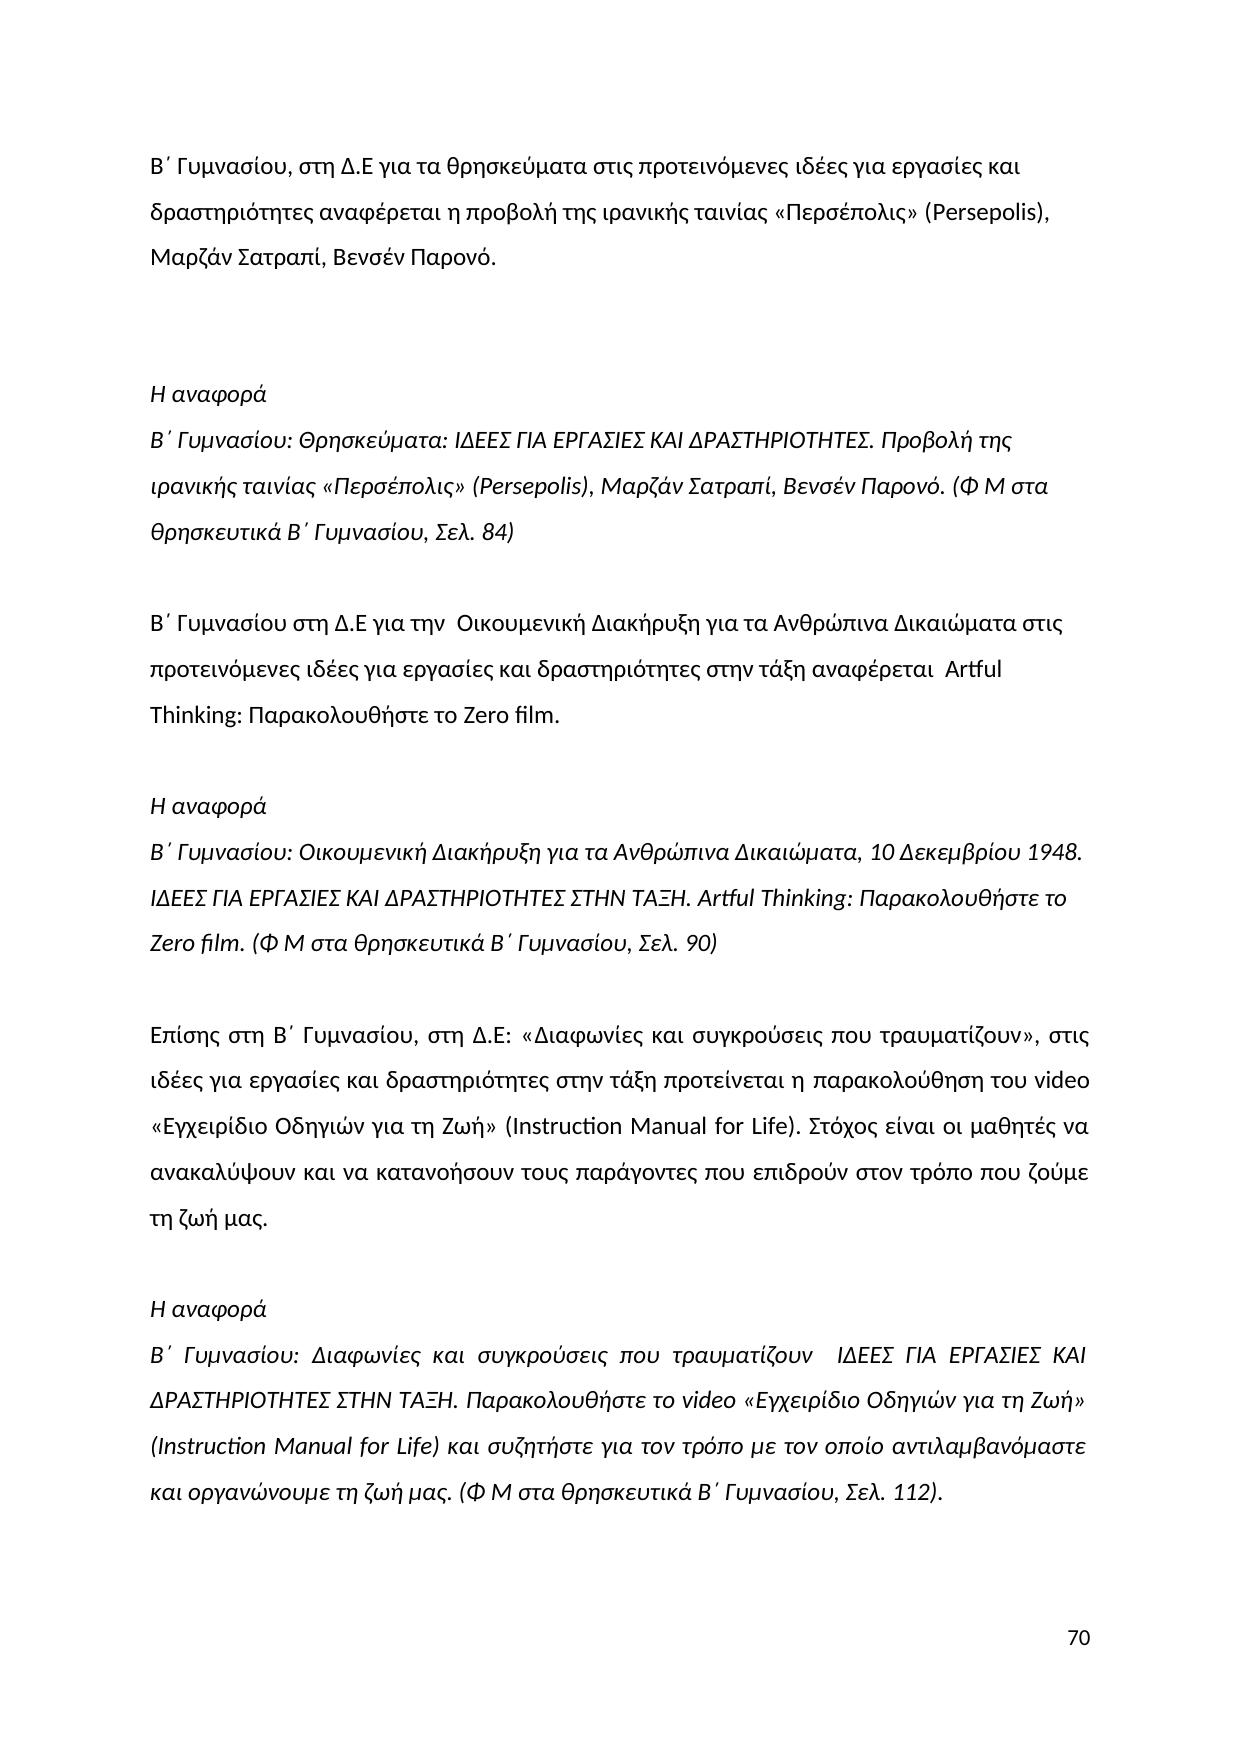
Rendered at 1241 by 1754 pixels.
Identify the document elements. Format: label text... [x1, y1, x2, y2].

text Η αναφορά [150, 1293, 1090, 1324]
text Η αναφορά [150, 790, 1090, 821]
text Β΄ Γυμνασίου: Διαφωνίες και συγκρούσεις που τραυματίζουν ΙΔΕΕΣ ΓΙΑ ΕΡΓΑΣΙΕΣ ΚΑΙ ΔΡΑΣΤΗΡΙΟΤΗΤΕΣ ΣΤΗΝ ΤΑΞΗ. Παρακολουθήστε το video «Εγχειρίδιο Οδηγιών για τη Ζωή» (Instruction Manual for Life) και συζητήστε για τον τρόπο με τον οποίο αντιλαμβανόμαστε και οργανώνουμε τη ζωή μας. (Φ Μ στα θρησκευτικά Β΄ Γυμνασίου, Σελ. 112). [150, 1339, 1090, 1507]
text Β΄ Γυμνασίου: Θρησκεύματα: ΙΔΕΕΣ ΓΙΑ ΕΡΓΑΣΙΕΣ ΚΑΙ ΔΡΑΣΤΗΡΙΟΤΗΤΕΣ. Προβολή της ιρανικής ταινίας «Περσέπολις» (Persepolis), Μαρζάν Σατραπί, Βενσέν Παρονό. (Φ Μ στα θρησκευτικά Β΄ Γυμνασίου, Σελ. 84) [150, 424, 1090, 546]
text Η αναφορά [150, 379, 1090, 409]
text Β΄ Γυμνασίου στη Δ.Ε για την Οικουμενική Διακήρυξη για τα Ανθρώπινα Δικαιώματα στις προτεινόμενες ιδέες για εργασίες και δραστηριότητες στην τάξη αναφέρεται Artful Thinking: Παρακολουθήστε το Zero film. [150, 607, 1090, 729]
text Β΄ Γυμνασίου, στη Δ.Ε για τα θρησκεύματα στις προτεινόμενες ιδέες για εργασίες και δραστηριότητες αναφέρεται η προβολή της ιρανικής ταινίας «Περσέπολις» (Persepolis), Μαρζάν Σατραπί, Βενσέν Παρονό. [150, 150, 1090, 272]
text Β΄ Γυμνασίου: Οικουμενική Διακήρυξη για τα Ανθρώπινα Δικαιώματα, 10 Δεκεμβρίου 1948. ΙΔΕΕΣ ΓΙΑ ΕΡΓΑΣΙΕΣ ΚΑΙ ΔΡΑΣΤΗΡΙΟΤΗΤΕΣ ΣΤΗΝ ΤΑΞΗ. Artful Thinking: Παρακολουθήστε το Zero film. (Φ Μ στα θρησκευτικά Β΄ Γυμνασίου, Σελ. 90) [150, 836, 1090, 958]
text Επίσης στη Β΄ Γυμνασίου, στη Δ.Ε: «Διαφωνίες και συγκρούσεις που τραυματίζουν», στις ιδέες για εργασίες και δραστηριότητες στην τάξη προτείνεται η παρακολούθηση του video «Εγχειρίδιο Οδηγιών για τη Ζωή» (Instruction Manual for Life). Στόχος είναι οι μαθητές να ανακαλύψουν και να κατανοήσουν τους παράγοντες που επιδρούν στον τρόπο που ζούμε τη ζωή μας. [150, 1019, 1090, 1232]
